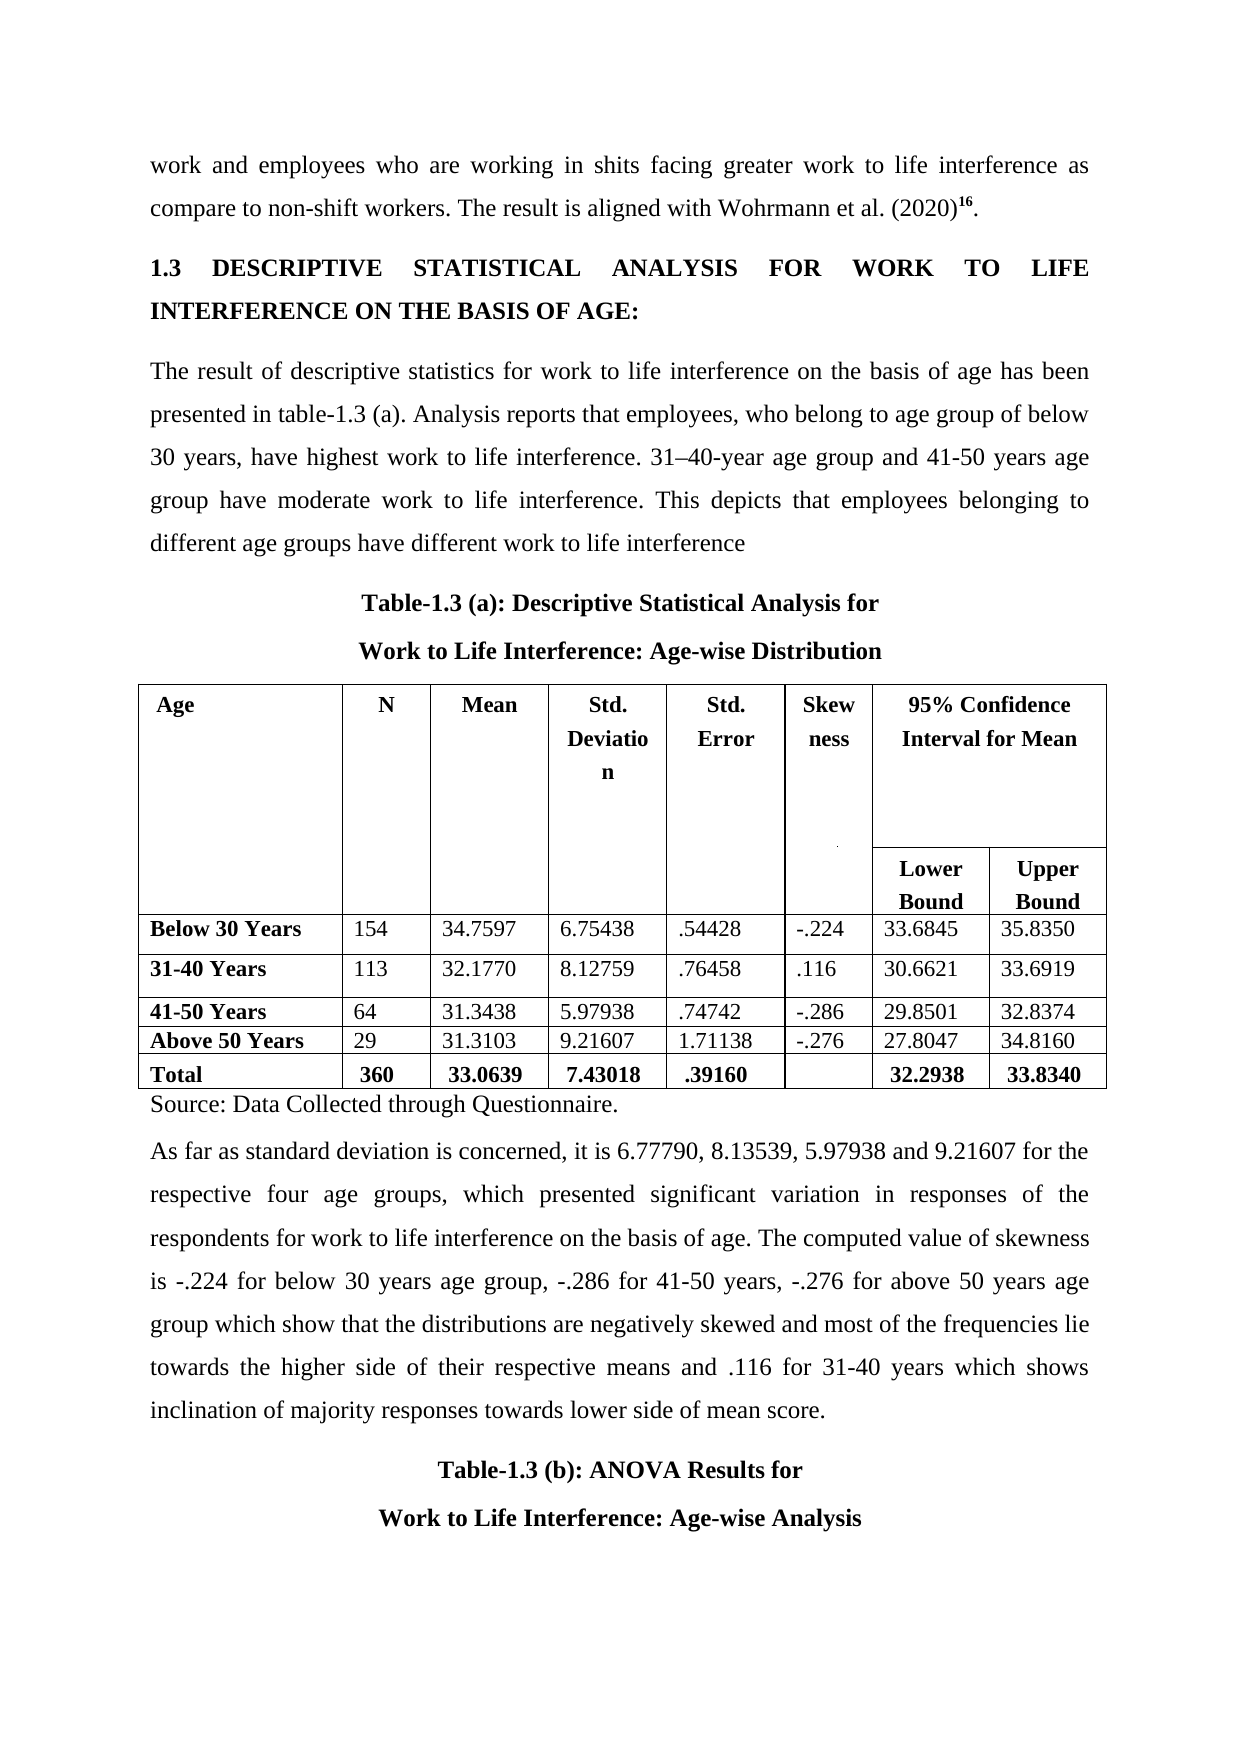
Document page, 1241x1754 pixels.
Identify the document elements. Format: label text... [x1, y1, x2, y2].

table_cell -.276 [786, 1027, 872, 1053]
table_cell Total [139, 1054, 342, 1088]
table_header Std. Error [667, 685, 784, 914]
table_header Std. Deviation [549, 685, 666, 914]
table_cell .76458 [667, 955, 784, 997]
table_cell 32.8374 [990, 998, 1106, 1026]
table_cell 32.2938 [873, 1054, 989, 1088]
table_cell 64 [343, 998, 430, 1026]
table_cell 29.8501 [873, 998, 989, 1026]
table_cell 33.0639 [431, 1054, 548, 1088]
table_cell 32.1770 [431, 955, 548, 997]
table_cell 1.71138 [667, 1027, 784, 1053]
table_cell .54428 [667, 915, 784, 954]
table_cell 8.12759 [549, 955, 666, 997]
table_header 95% Confidence Interval for Mean [873, 685, 1106, 847]
table_cell 29 [343, 1027, 430, 1053]
table_cell -.224 [786, 915, 872, 954]
text The result of descriptive statistics for work to life interference on the basis of age has been presented in table-1.3 (a). Analysis reports that employees, who belong to age group of below 30 years, have highest work to life interference. 31–40-year age group and 41-50 years age group have moderate work to life interference. This depicts that employees belonging to different age groups have different work to life interference [150, 356, 1090, 557]
text Work to Life Interference: Age-wise Distribution [150, 636, 1090, 664]
table_header Age [139, 685, 342, 914]
table_cell 9.21607 [549, 1027, 666, 1053]
table_cell 31.3438 [431, 998, 548, 1026]
table_cell 7.43018 [549, 1054, 666, 1088]
table_cell 33.6919 [990, 955, 1106, 997]
table_cell 34.8160 [990, 1027, 1106, 1053]
table_cell 34.7597 [431, 915, 548, 954]
table_cell .74742 [667, 998, 784, 1026]
table_header N [343, 685, 430, 914]
table_cell 33.6845 [873, 915, 989, 954]
text Source: Data Collected through Questionnaire. [150, 1089, 1090, 1117]
table_cell Lower Bound [873, 848, 989, 914]
table_cell -.286 [786, 998, 872, 1026]
text As far as standard deviation is concerned, it is 6.77790, 8.13539, 5.97938 and 9.21607 for the respective four age groups, which presented significant variation in responses of the respondents for work to life interference on the basis of age. The computed value of skewness is -.224 for below 30 years age group, -.286 for 41-50 years, -.276 for above 50 years age group which show that the distributions are negatively skewed and most of the frequencies lie towards the higher side of their respective means and .116 for 31-40 years which shows inclination of majority responses towards lower side of mean score. [150, 1136, 1090, 1424]
table_header Skewness [786, 685, 872, 914]
text Table-1.3 (a): Descriptive Statistical Analysis for [150, 588, 1090, 617]
table_cell 113 [343, 955, 430, 997]
table_header Mean [431, 685, 548, 914]
table_cell 41-50 Years [139, 998, 342, 1026]
table_cell Below 30 Years [139, 915, 342, 954]
table_cell 154 [343, 915, 430, 954]
table_cell .39160 [667, 1054, 784, 1088]
table_cell .116 [786, 955, 872, 997]
table_cell 31.3103 [431, 1027, 548, 1053]
table_cell 35.8350 [990, 915, 1106, 954]
table_cell 30.6621 [873, 955, 989, 997]
table_cell 6.75438 [549, 915, 666, 954]
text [150, 150, 1090, 222]
text 1.3 DESCRIPTIVE STATISTICAL ANALYSIS FOR WORK TO LIFE INTERFERENCE ON THE BASIS OF AGE: [150, 253, 1090, 325]
table_cell 360 [343, 1054, 430, 1088]
table_cell [786, 1054, 872, 1088]
table_cell Above 50 Years [139, 1027, 342, 1053]
table_cell 31-40 Years [139, 955, 342, 997]
table_cell 27.8047 [873, 1027, 989, 1053]
table_cell 5.97938 [549, 998, 666, 1026]
text Table-1.3 (b): ANOVA Results for [150, 1455, 1090, 1484]
table_cell 33.8340 [990, 1054, 1106, 1088]
text Work to Life Interference: Age-wise Analysis [150, 1503, 1090, 1531]
table_cell Upper Bound [990, 848, 1106, 914]
